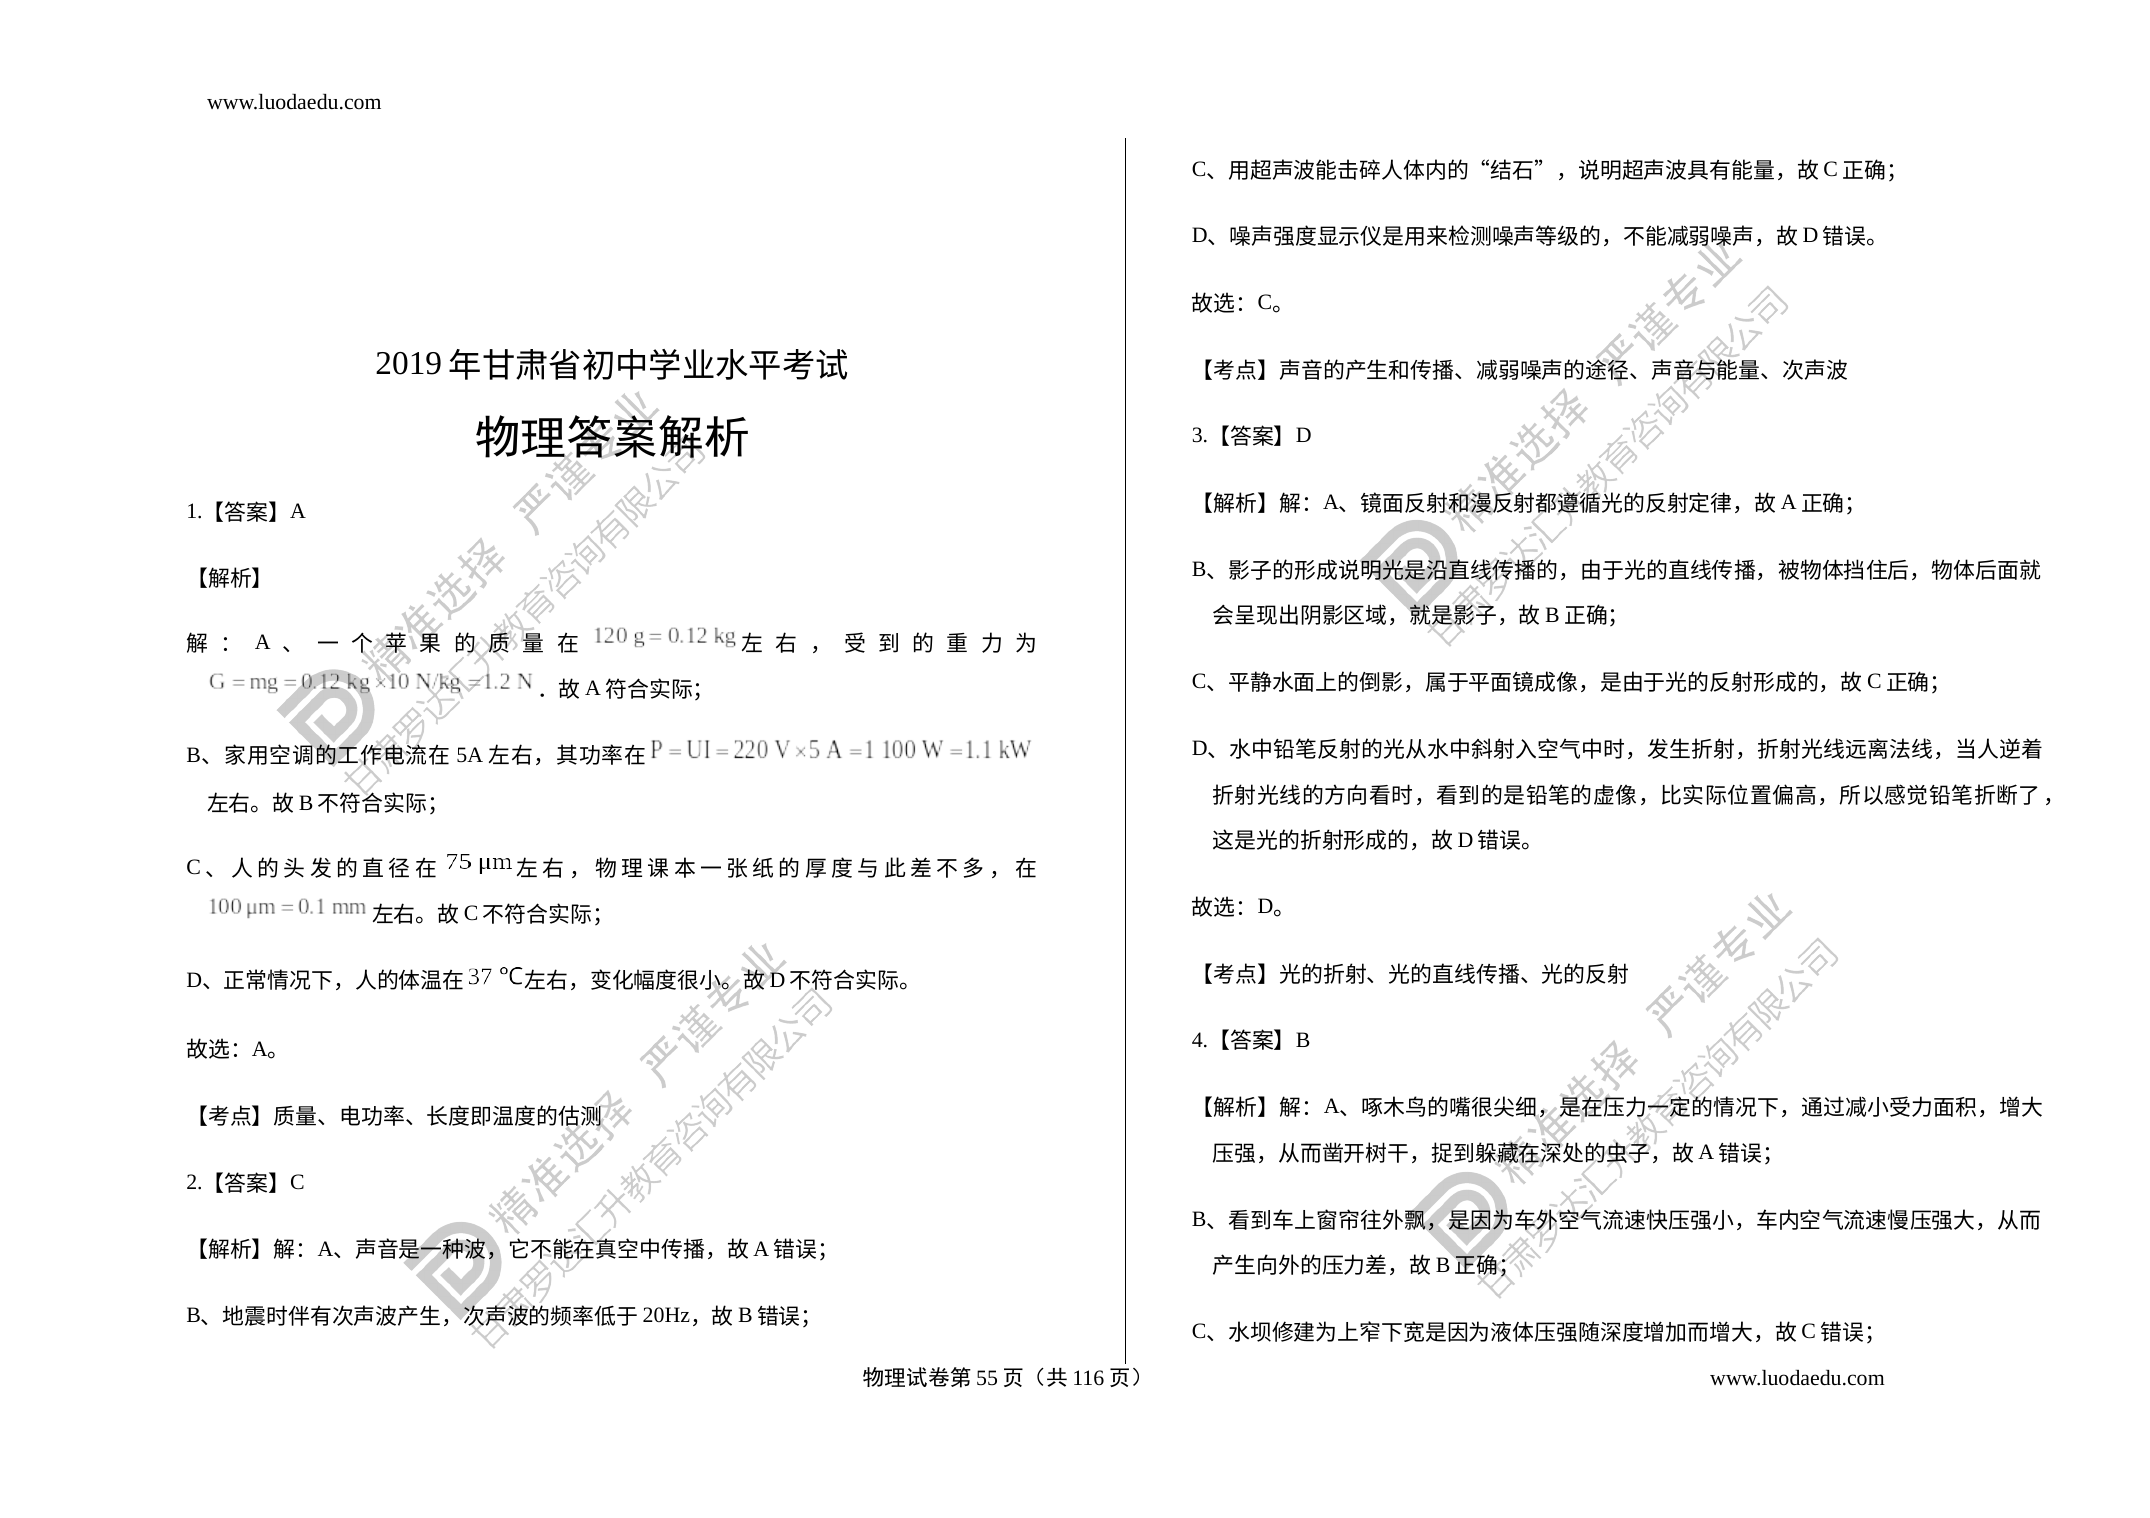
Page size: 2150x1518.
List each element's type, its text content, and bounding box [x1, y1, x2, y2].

text 解：A、一个苹果的质量在左右，受到的重力为．故A符合实际； [186, 614, 1037, 706]
text D、水中铅笔反射的光从水中斜射入空气中时，发生折射，折射光线远离法线，当人逆着折射光线的方向看时，看到的是铅笔的虚像，比实际位置偏高，所以感觉铅笔折断了，这是光的折射形成的，故D错误。 [1192, 718, 2043, 855]
text 【解析】 [186, 547, 1037, 593]
text C、人的头发的直径在左右，物理课本一张纸的厚度与此差不多，在左右。故C不符合实际； [186, 839, 1037, 931]
text 【考点】光的折射、光的直线传播、光的反射 [1192, 943, 2043, 988]
text 【解析】解：A、镜面反射和漫反射都遵循光的反射定律，故A正确； [1192, 472, 2043, 518]
text B、看到车上窗帘往外飘，是因为车外空气流速快压强小，车内空气流速慢压强大，从而产生向外的压力差，故B正确； [1192, 1188, 2043, 1280]
text C、平静水面上的倒影，属于平面镜成像，是由于光的反射形成的，故C正确； [1192, 651, 2043, 697]
text C、水坝修建为上窄下宽是因为液体压强随深度增加而增大，故C错误； [1192, 1301, 2043, 1347]
text 故选：D。 [1192, 876, 2043, 922]
text 2019年甘肃省初中学业水平考试 [186, 338, 1037, 387]
text C、用超声波能击碎人体内的“结石”，说明超声波具有能量，故C正确； [1192, 138, 2043, 184]
text 故选：C。 [1192, 272, 2043, 318]
text 【考点】质量、电功率、长度即温度的估测 [186, 1085, 1037, 1131]
text 1.【答案】A [186, 481, 1037, 526]
text 故选：A。 [186, 1018, 1037, 1064]
text 【考点】声音的产生和传播、减弱噪声的途径、声音与能量、次声波 [1192, 338, 2043, 384]
text B、家用空调的工作电流在5A左右，其功率在左右。故B不符合实际； [186, 726, 1037, 818]
text 【解析】解：A、啄木鸟的嘴很尖细，是在压力一定的情况下，通过减小受力面积，增大压强，从而凿开树干，捉到躲藏在深处的虫子，故A错误； [1192, 1076, 2043, 1168]
text 【解析】解：A、声音是一种波，它不能在真空中传播，故A错误； [186, 1218, 1037, 1264]
text B、地震时伴有次声波产生，次声波的频率低于20Hz，故B错误； [186, 1285, 1037, 1331]
text B、影子的形成说明光是沿直线传播的，由于光的直线传播，被物体挡住后，物体后面就会呈现出阴影区域，就是影子，故B正确； [1192, 538, 2043, 630]
text D、正常情况下，人的体温在左右，变化幅度很小。故D不符合实际。 [186, 951, 1037, 997]
text 物理答案解析 [186, 407, 1037, 460]
text 3.【答案】D [1192, 405, 2043, 451]
text 2.【答案】C [186, 1151, 1037, 1197]
text 4.【答案】B [1192, 1009, 2043, 1055]
text D、噪声强度显示仪是用来检测噪声等级的，不能减弱噪声，故D错误。 [1192, 205, 2043, 251]
